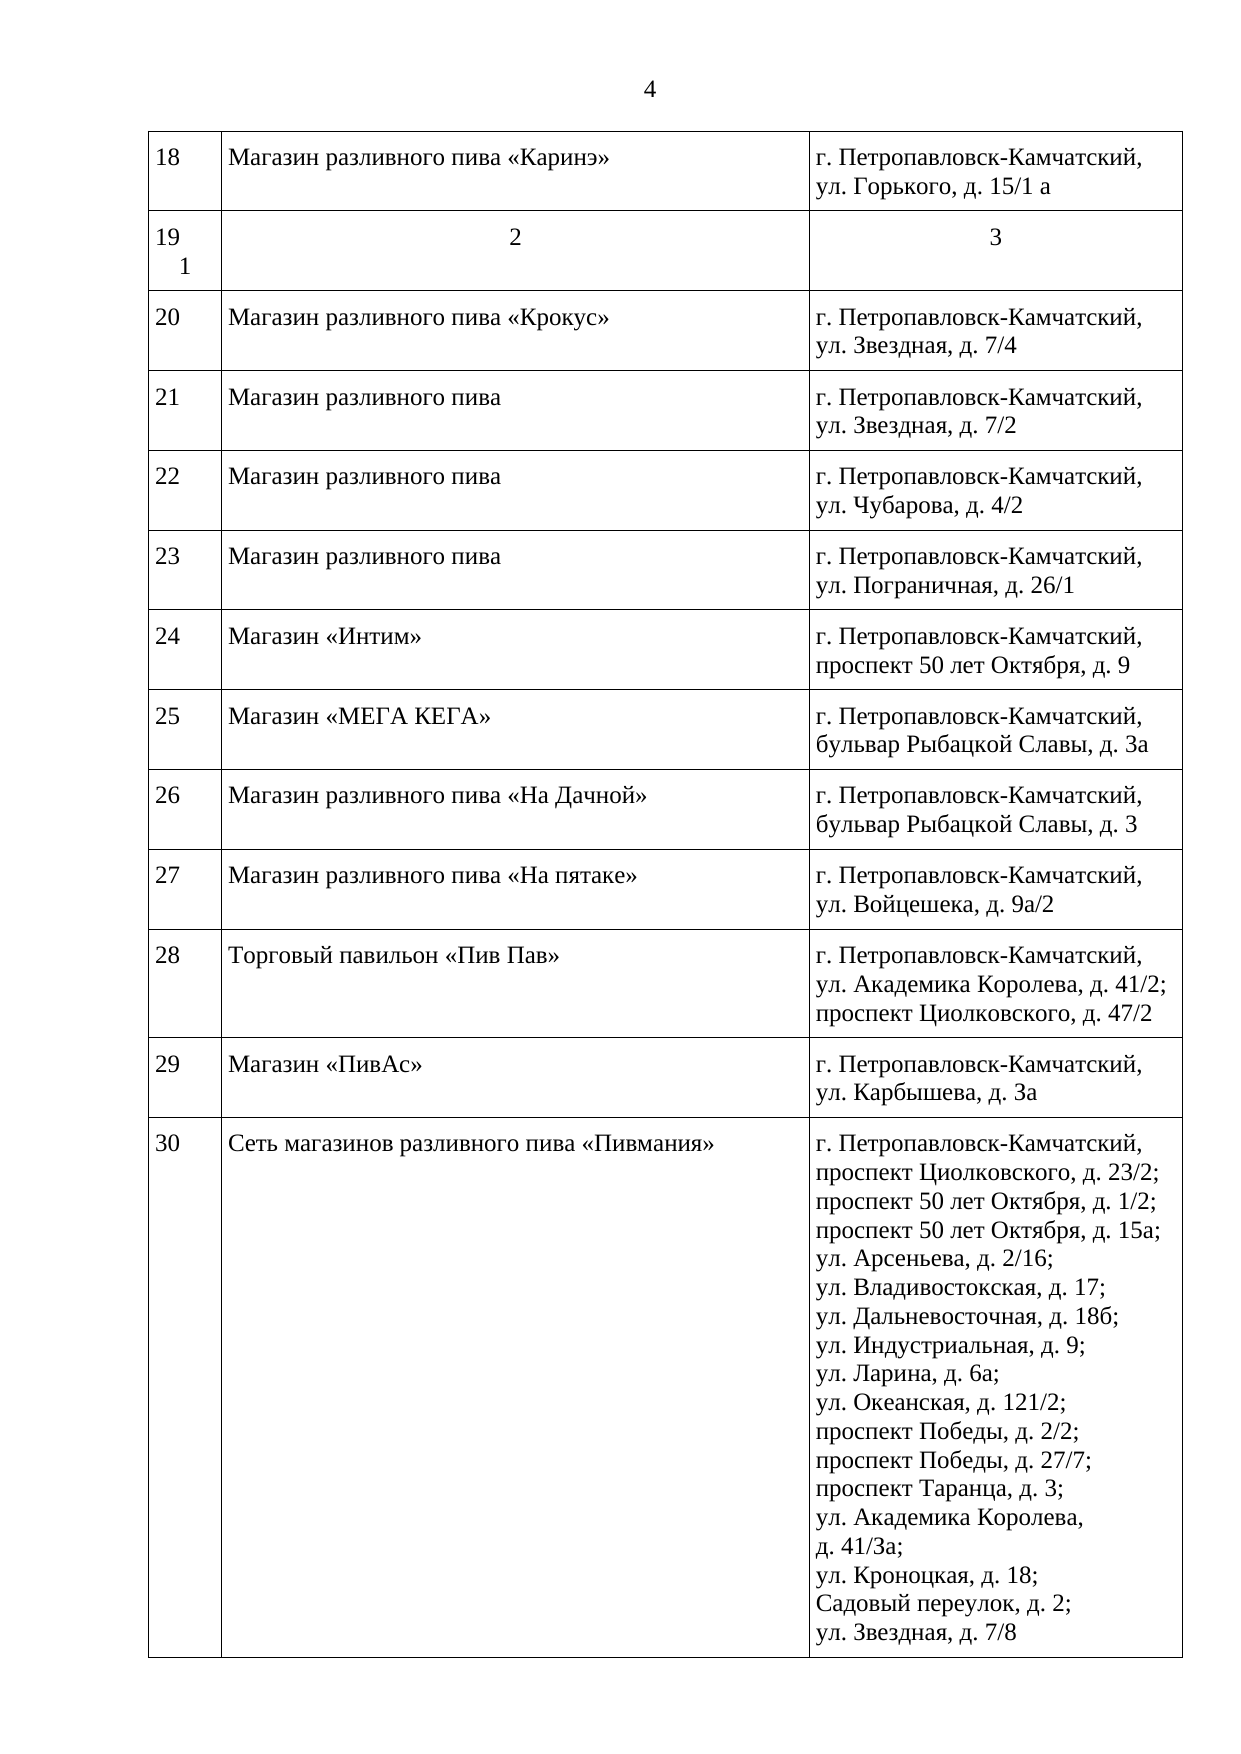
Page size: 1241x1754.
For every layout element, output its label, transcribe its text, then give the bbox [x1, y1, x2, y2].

table_cell 1 [149, 211, 221, 290]
table_cell [149, 1118, 221, 1657]
table_cell Магазин разливного пива [222, 451, 809, 529]
table_cell Магазин разливного пива [222, 371, 809, 450]
table_cell 3 [810, 211, 1182, 290]
table_cell [149, 132, 221, 210]
table_cell [149, 531, 221, 609]
table_cell Магазин разливного пива «Крокус» [222, 291, 809, 370]
table_cell 2 [222, 211, 809, 290]
table_cell г. Петропавловск-Камчатский, проспект Циолковского, д. 23/2; проспект 50 лет Октября, д. 1/2; проспект 50 лет Октября, д. 15а; ул. Арсеньева, д. 2/16; ул. Владивостокская, д. 17; ул. Дальневосточная, д. 18б; ул. Индустриальная, д. 9; ул. Ларина, д. 6а; ул. Океанская, д. 121/2; проспект Победы, д. 2/2; проспект Победы, д. 27/7; проспект Таранца, д. 3; ул. Академика Королева, д. 41/За; ул. Кроноцкая, д. 18; Садовый переулок, д. 2; ул. Звездная, д. 7/8 [810, 1118, 1182, 1657]
table_cell г. Петропавловск-Камчатский, ул. Войцешека, д. 9а/2 [810, 850, 1182, 928]
table_cell Сеть магазинов разливного пива «Пивмания» [222, 1118, 809, 1657]
table_cell Магазин «ПивАс» [222, 1038, 809, 1117]
table_cell г. Петропавловск-Камчатский, ул. Пограничная, д. 26/1 [810, 531, 1182, 609]
table_cell [149, 770, 221, 849]
table_cell [149, 850, 221, 928]
table_cell г. Петропавловск-Камчатский, ул. Звездная, д. 7/2 [810, 371, 1182, 450]
table_cell Магазин разливного пива [222, 531, 809, 609]
table_cell г. Петропавловск-Камчатский, ул. Академика Королева, д. 41/2; проспект Циолковского, д. 47/2 [810, 930, 1182, 1037]
table_cell [149, 451, 221, 529]
table_cell г. Петропавловск-Камчатский, проспект 50 лет Октября, д. 9 [810, 610, 1182, 689]
table_cell г. Петропавловск-Камчатский, ул. Чубарова, д. 4/2 [810, 451, 1182, 529]
table_cell Торговый павильон «Пив Пав» [222, 930, 809, 1037]
table_cell [149, 371, 221, 450]
table_cell Магазин разливного пива «На Дачной» [222, 770, 809, 849]
table_cell [149, 1038, 221, 1117]
table_cell [149, 291, 221, 370]
table_cell г. Петропавловск-Камчатский, ул. Горького, д. 15/1 а [810, 132, 1182, 210]
table_cell г. Петропавловск-Камчатский, ул. Карбышева, д. За [810, 1038, 1182, 1117]
table_cell [149, 610, 221, 689]
table_cell Магазин разливного пива «На пятаке» [222, 850, 809, 928]
table_cell г. Петропавловск-Камчатский, бульвар Рыбацкой Славы, д. 3 [810, 770, 1182, 849]
table_cell [149, 690, 221, 769]
table_cell г. Петропавловск-Камчатский, ул. Звездная, д. 7/4 [810, 291, 1182, 370]
table_cell г. Петропавловск-Камчатский, бульвар Рыбацкой Славы, д. 3а [810, 690, 1182, 769]
table_cell Магазин «Интим» [222, 610, 809, 689]
table_cell [149, 930, 221, 1037]
table_cell Магазин разливного пива «Каринэ» [222, 132, 809, 210]
table_cell Магазин «МЕГА КЕГА» [222, 690, 809, 769]
